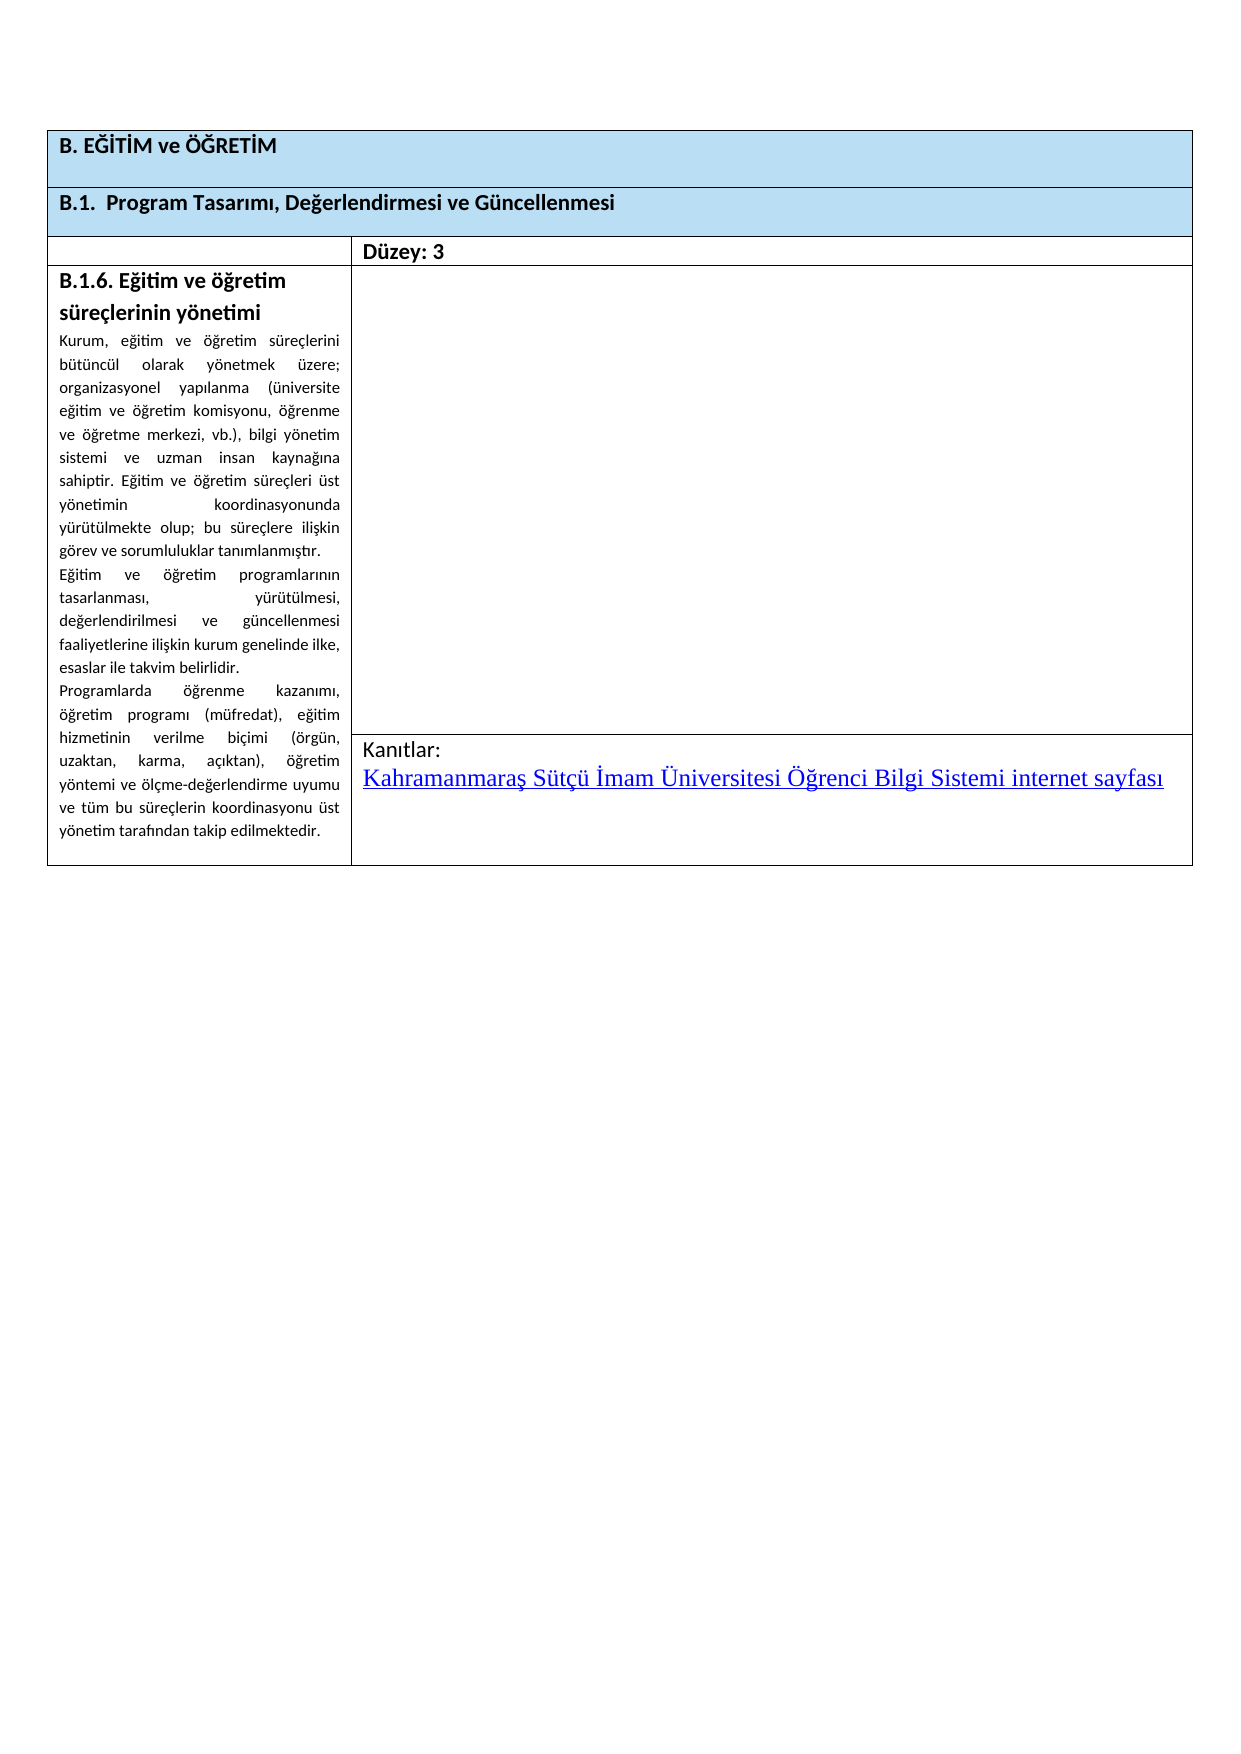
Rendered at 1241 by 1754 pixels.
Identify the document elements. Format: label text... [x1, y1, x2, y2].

table_header B. EĞİTİM ve ÖĞRETİM [48, 131, 1192, 187]
table_cell B.1. Program Tasarımı, Değerlendirmesi ve Güncellenmesi [48, 188, 1192, 236]
table_cell B.1.6. Eğitim ve öğretim süreçlerinin yönetimi Kurum, eğitim ve öğretim süreçlerini bütüncül olarak yönetmek üzere; organizasyonel yapılanma (üniversite eğitim ve öğretim komisyonu, öğrenme ve öğretme merkezi, vb.), bilgi yönetim sistemi ve uzman insan kaynağına sahiptir. Eğitim ve öğretim süreçleri üst yönetimin koordinasyonunda yürütülmekte olup; bu süreçlere ilişkin görev ve sorumluluklar tanımlanmıştır. Eğitim ve öğretim programlarının tasarlanması, yürütülmesi, değerlendirilmesi ve güncellenmesi faaliyetlerine ilişkin kurum genelinde ilke, esaslar ile takvim belirlidir. Programlarda öğrenme kazanımı, öğretim programı (müfredat), eğitim hizmetinin verilme biçimi (örgün, uzaktan, karma, açıktan), öğretim yöntemi ve ölçme-değerlendirme uyumu ve tüm bu süreçlerin koordinasyonu üst yönetim tarafından takip edilmektedir. [48, 266, 351, 865]
table_cell [352, 266, 1192, 734]
table_cell Kanıtlar: Kahramanmaraş Sütçü İmam Üniversitesi Öğrenci Bilgi Sistemi internet sayfası [352, 735, 1192, 865]
table_cell [48, 237, 351, 265]
table_cell Düzey: 3 [352, 237, 1192, 265]
